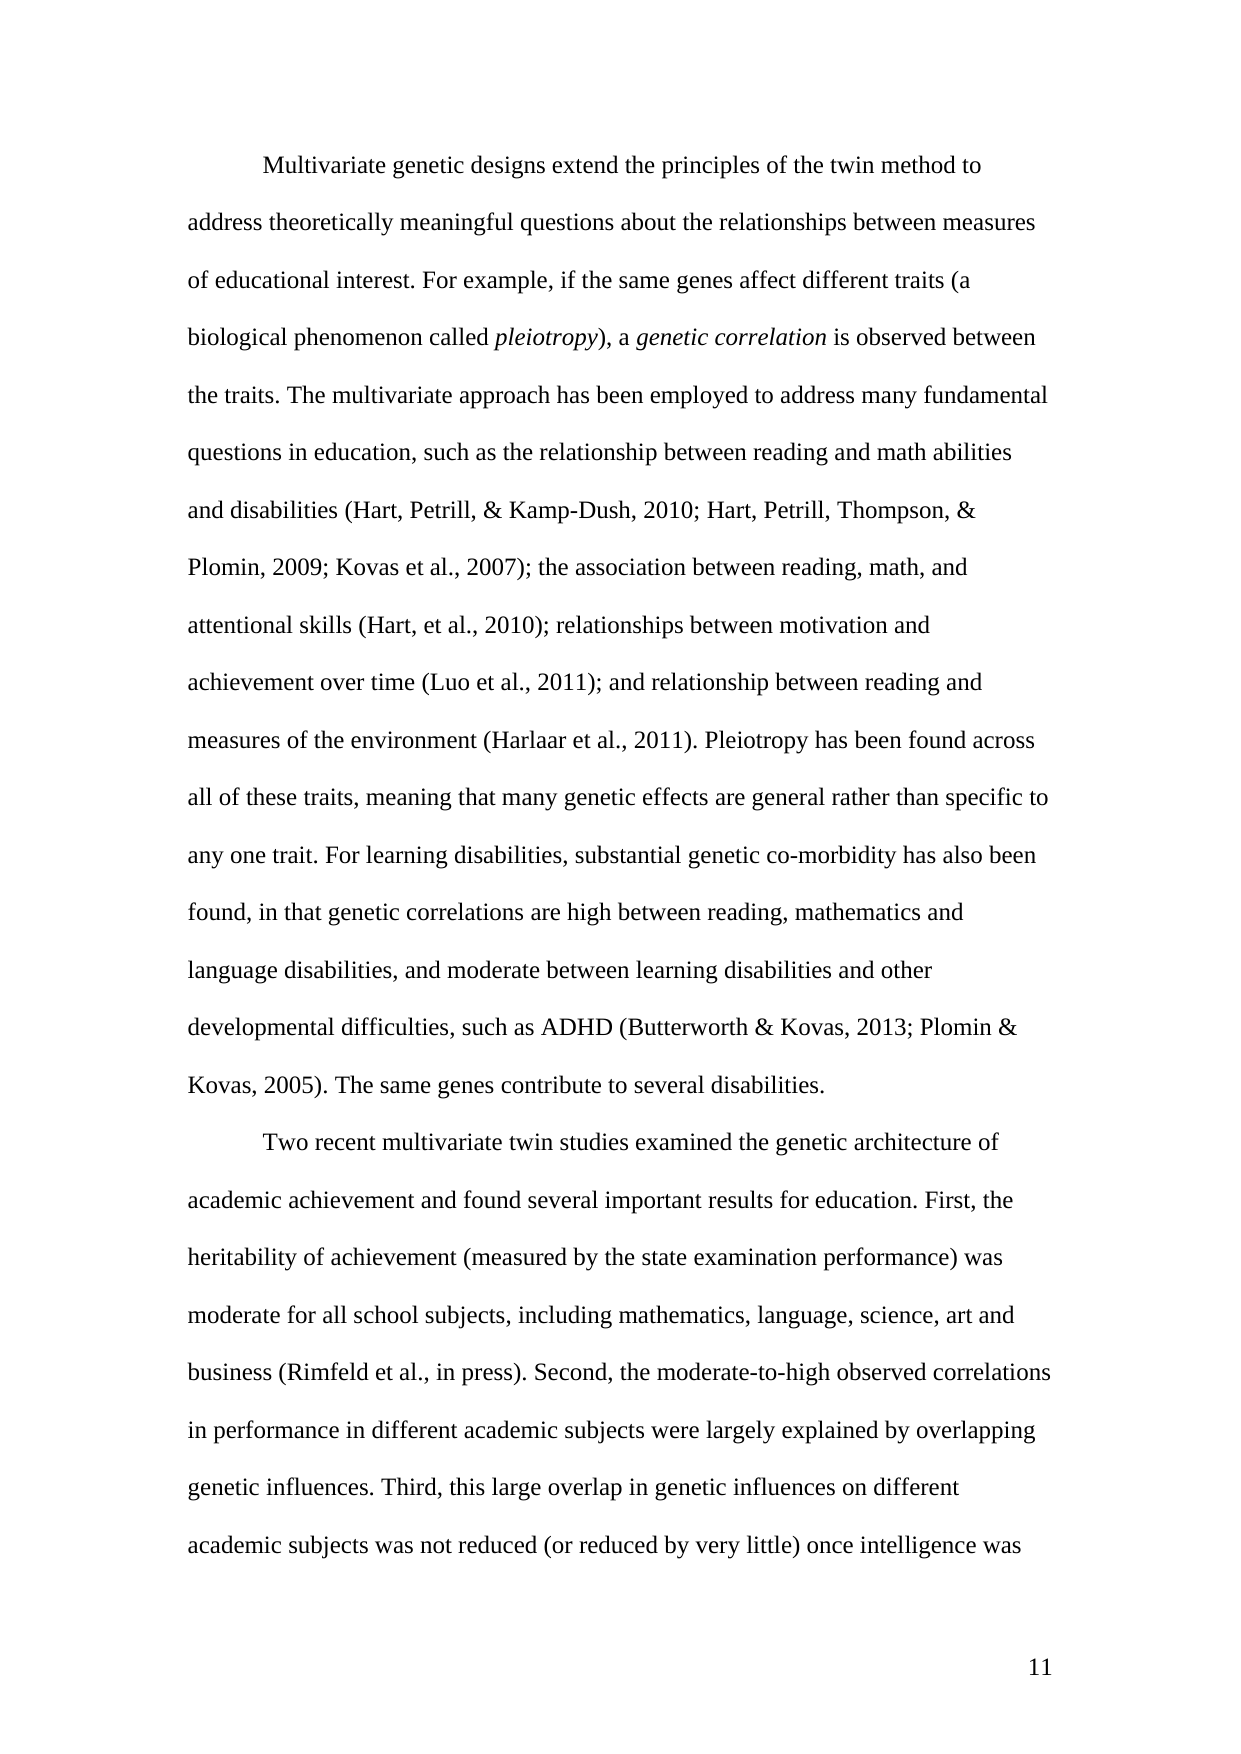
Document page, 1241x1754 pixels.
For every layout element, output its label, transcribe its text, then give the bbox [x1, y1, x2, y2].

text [187, 1127, 1053, 1559]
text Multivariate genetic designs extend the principles of the twin method to address theoretically meaningful questions about the relationships between measures of educational interest. For example, if the same genes affect different traits (a biological phenomenon called pleiotropy), a genetic correlation is observed between the traits. The multivariate approach has been employed to address many fundamental questions in education, such as the relationship between reading and math abilities and disabilities (Hart, Petrill, & Kamp-Dush, 2010; Hart, Petrill, Thompson, & Plomin, 2009; Kovas et al., 2007); the association between reading, math, and attentional skills (Hart, et al., 2010); relationships between motivation and achievement over time (Luo et al., 2011); and relationship between reading and measures of the environment (Harlaar et al., 2011). Pleiotropy has been found across all of these traits, meaning that many genetic effects are general rather than specific to any one trait. For learning disabilities, substantial genetic co-morbidity has also been found, in that genetic correlations are high between reading, mathematics and language disabilities, and moderate between learning disabilities and other developmental difficulties, such as ADHD (Butterworth & Kovas, 2013; Plomin & Kovas, 2005). The same genes contribute to several disabilities. [187, 150, 1053, 1099]
